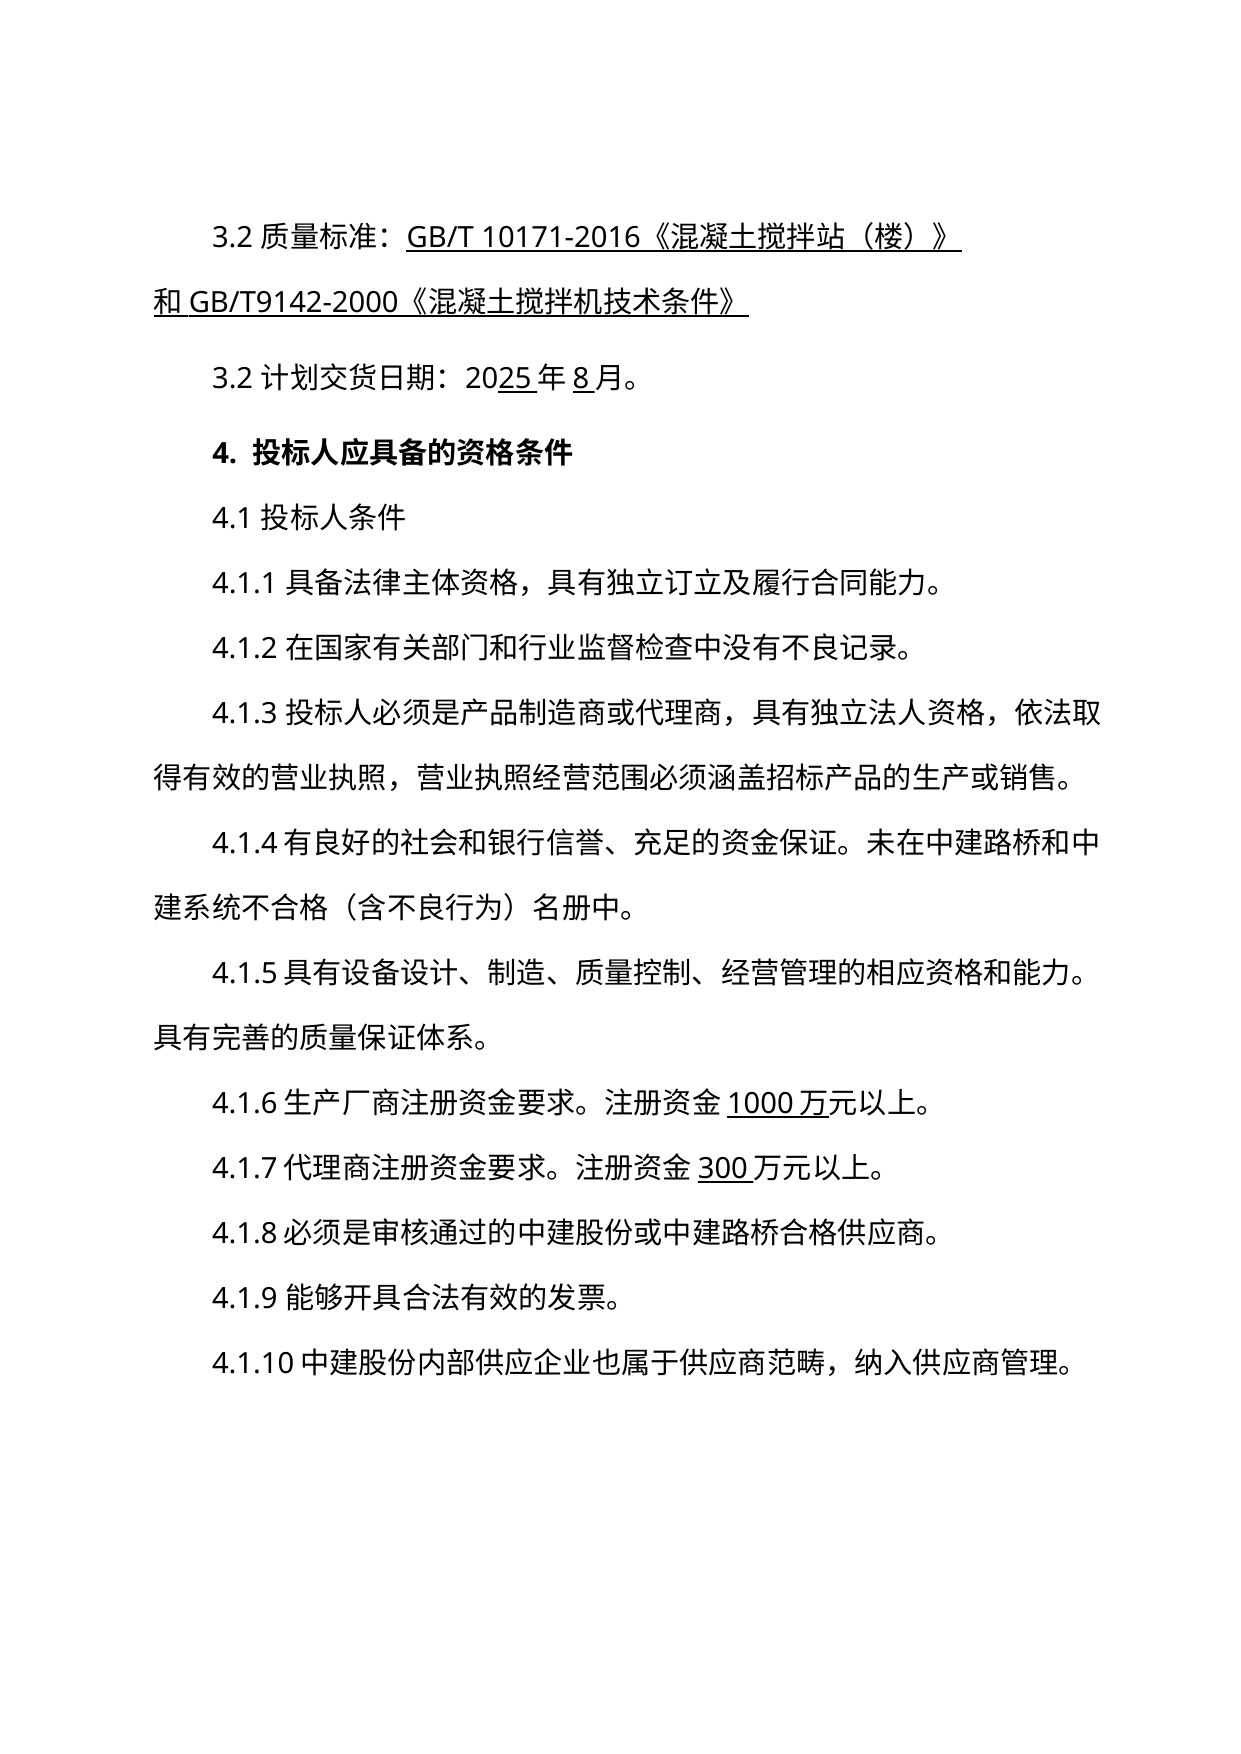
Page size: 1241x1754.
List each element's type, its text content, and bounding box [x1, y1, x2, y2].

text 4.1.1 具备法律主体资格，具有独立订立及履行合同能力。 [153, 548, 1110, 613]
text 4.1.3 投标人必须是产品制造商或代理商，具有独立法人资格，依法取得有效的营业执照，营业执照经营范围必须涵盖招标产品的生产或销售。 [153, 678, 1110, 808]
text 3.2 质量标准：GB/T 10171-2016《混凝土搅拌站（楼）》和GB/T9142-2000《混凝土搅拌机技术条件》 [153, 203, 1110, 333]
list 4. 投标人应具备的资格条件 [153, 418, 1110, 483]
text 4.1 投标人条件 [153, 483, 1110, 548]
text 4.1.4有良好的社会和银行信誉、充足的资金保证。未在中建路桥和中建系统不合格（含不良行为）名册中。 [153, 808, 1110, 938]
text 4.1.10中建股份内部供应企业也属于供应商范畴，纳入供应商管理。 [153, 1328, 1110, 1393]
text 4.1.6生产厂商注册资金要求。注册资金1000万元以上。 [153, 1068, 1110, 1133]
text 3.2 计划交货日期：2025年8月。 [153, 343, 1110, 408]
text 4.1.2 在国家有关部门和行业监督检查中没有不良记录。 [153, 613, 1110, 678]
text 4.1.7代理商注册资金要求。注册资金300万元以上。 [153, 1133, 1110, 1198]
text 4.1.8必须是审核通过的中建股份或中建路桥合格供应商。 [153, 1198, 1110, 1263]
text 4.1.5具有设备设计、制造、质量控制、经营管理的相应资格和能力。具有完善的质量保证体系。 [153, 938, 1110, 1068]
text 4.1.9 能够开具合法有效的发票。 [153, 1263, 1110, 1328]
